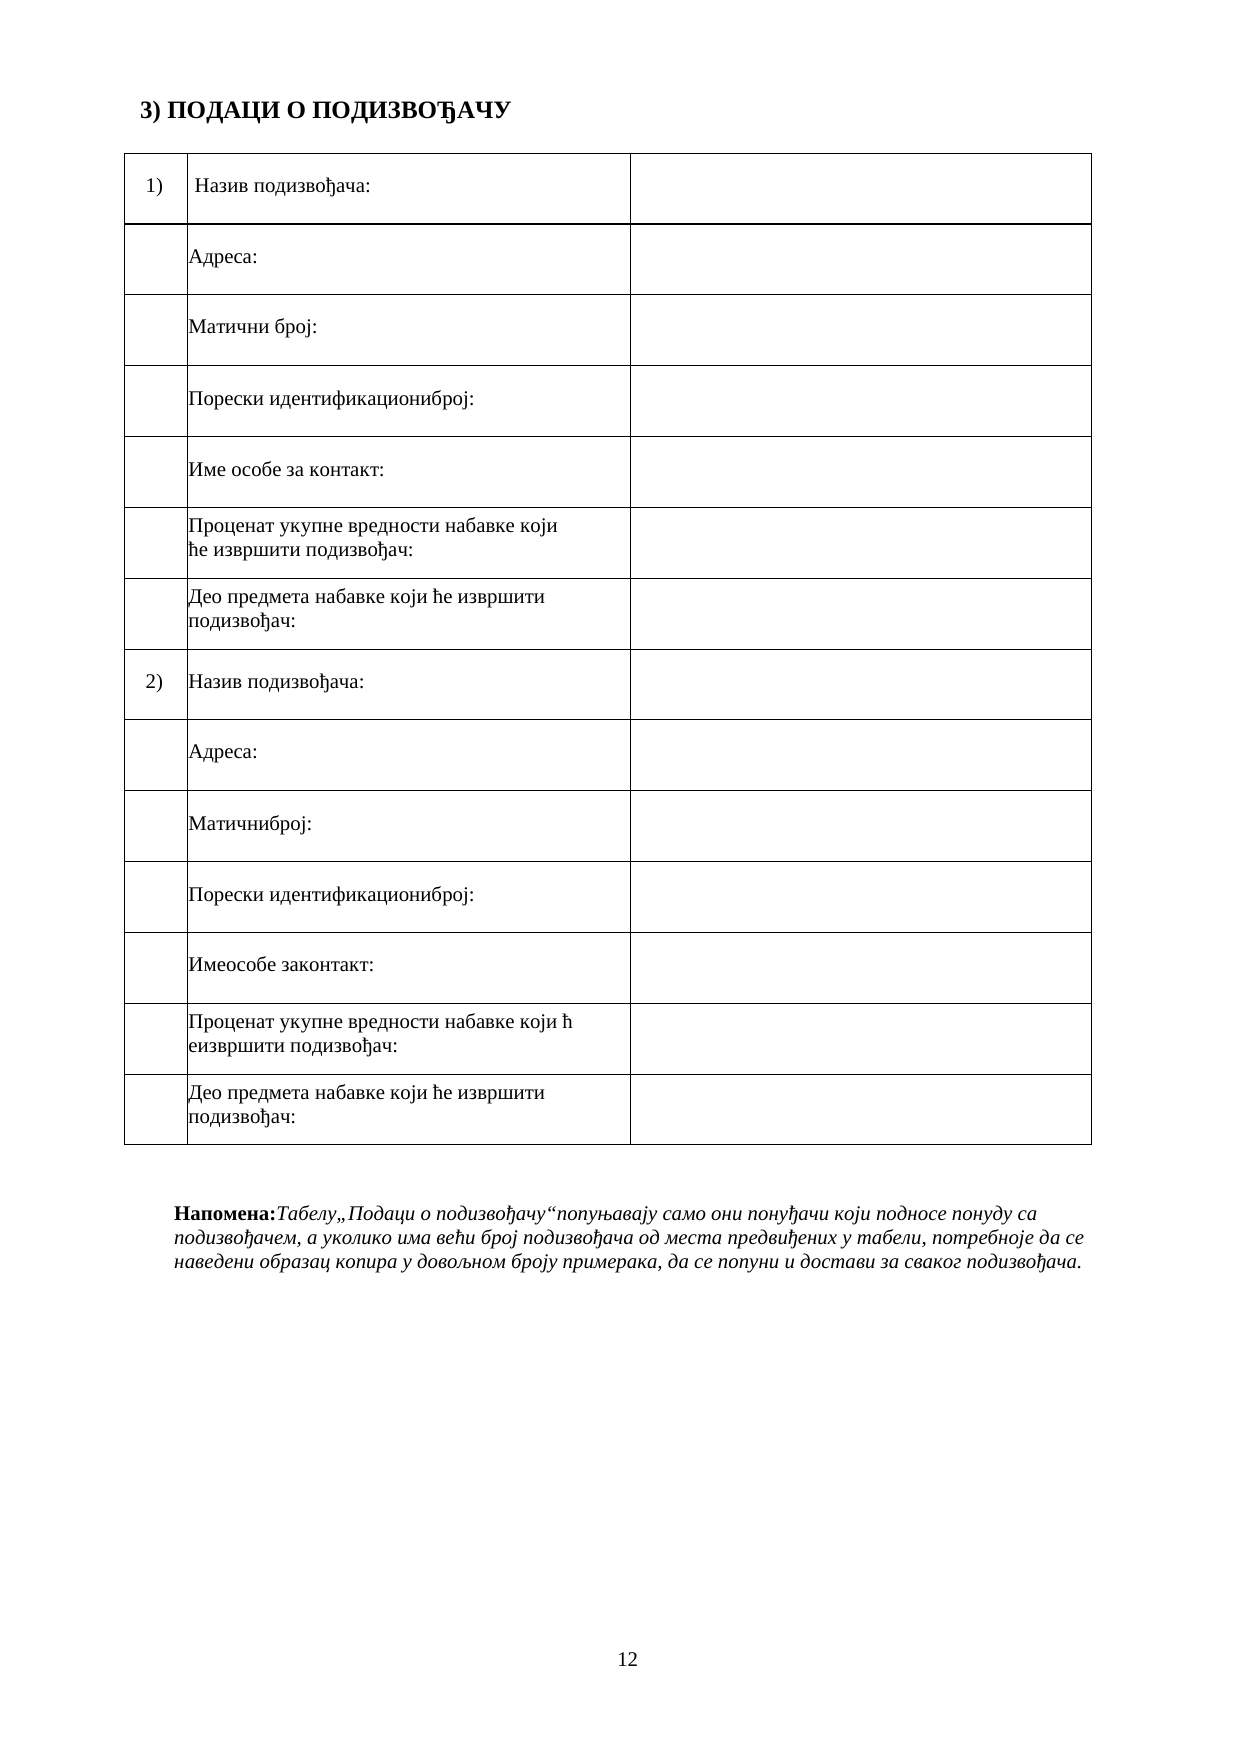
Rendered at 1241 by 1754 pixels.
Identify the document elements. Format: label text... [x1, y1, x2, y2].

table_cell [631, 366, 1091, 436]
table_cell [631, 862, 1091, 932]
table_cell Проценат укупне вредности набавке који ће извршити подизвођач: [188, 508, 630, 578]
table_cell [125, 933, 187, 1003]
table_header Назив подизвођача: [188, 154, 630, 223]
table_cell [631, 720, 1091, 790]
table_cell [125, 508, 187, 578]
table_cell Назив подизвођача: [188, 650, 630, 719]
table_cell [631, 1004, 1091, 1073]
table_cell [125, 579, 187, 648]
table_cell [631, 225, 1091, 294]
table_cell [125, 366, 187, 436]
text 3) ПОДАЦИ О ПОДИЗВОЂАЧУ [140, 96, 1152, 123]
table_cell [125, 1075, 187, 1144]
table_cell [631, 1075, 1091, 1144]
table_cell [125, 225, 187, 294]
table_cell [631, 579, 1091, 648]
table_cell Део предмета набавке који ће извршити подизвођач: [188, 1075, 630, 1144]
table_cell [125, 1004, 187, 1073]
table_header 1) [125, 154, 187, 223]
table_cell [125, 791, 187, 861]
table_cell [631, 933, 1091, 1003]
table_cell Порески идентификациониброј: [188, 862, 630, 932]
table_cell Име особе за контакт: [188, 437, 630, 507]
table_cell [631, 437, 1091, 507]
text Напомена:Табелу„Подаци о подизвођачу“попуњавају само они понуђачи који подносе понуду са подизвођачем, а уколико има већи број подизвођача од места предвиђених у табели, потребноје да се наведени образац копира у довољном броју примерака, да се попуни и достави за сваког подизвођача. [174, 1201, 1152, 1273]
table_cell Матични број: [188, 295, 630, 365]
table_cell [125, 437, 187, 507]
table_cell Имеособе законтакт: [188, 933, 630, 1003]
table_cell [125, 862, 187, 932]
table_cell Адреса: [188, 225, 630, 294]
table_cell Проценат укупне вредности набавке који ћ еизвршити подизвођач: [188, 1004, 630, 1073]
table_cell [631, 791, 1091, 861]
table_header [631, 154, 1091, 223]
table_cell Порески идентификациониброј: [188, 366, 630, 436]
table_cell [125, 720, 187, 790]
table_cell Адреса: [188, 720, 630, 790]
table_cell Део предмета набавке који ће извршити подизвођач: [188, 579, 630, 648]
table_cell [125, 295, 187, 365]
table_cell [631, 508, 1091, 578]
table_cell Матичниброј: [188, 791, 630, 861]
table_cell 2) [125, 650, 187, 719]
table_cell [631, 650, 1091, 719]
table_cell [631, 295, 1091, 365]
